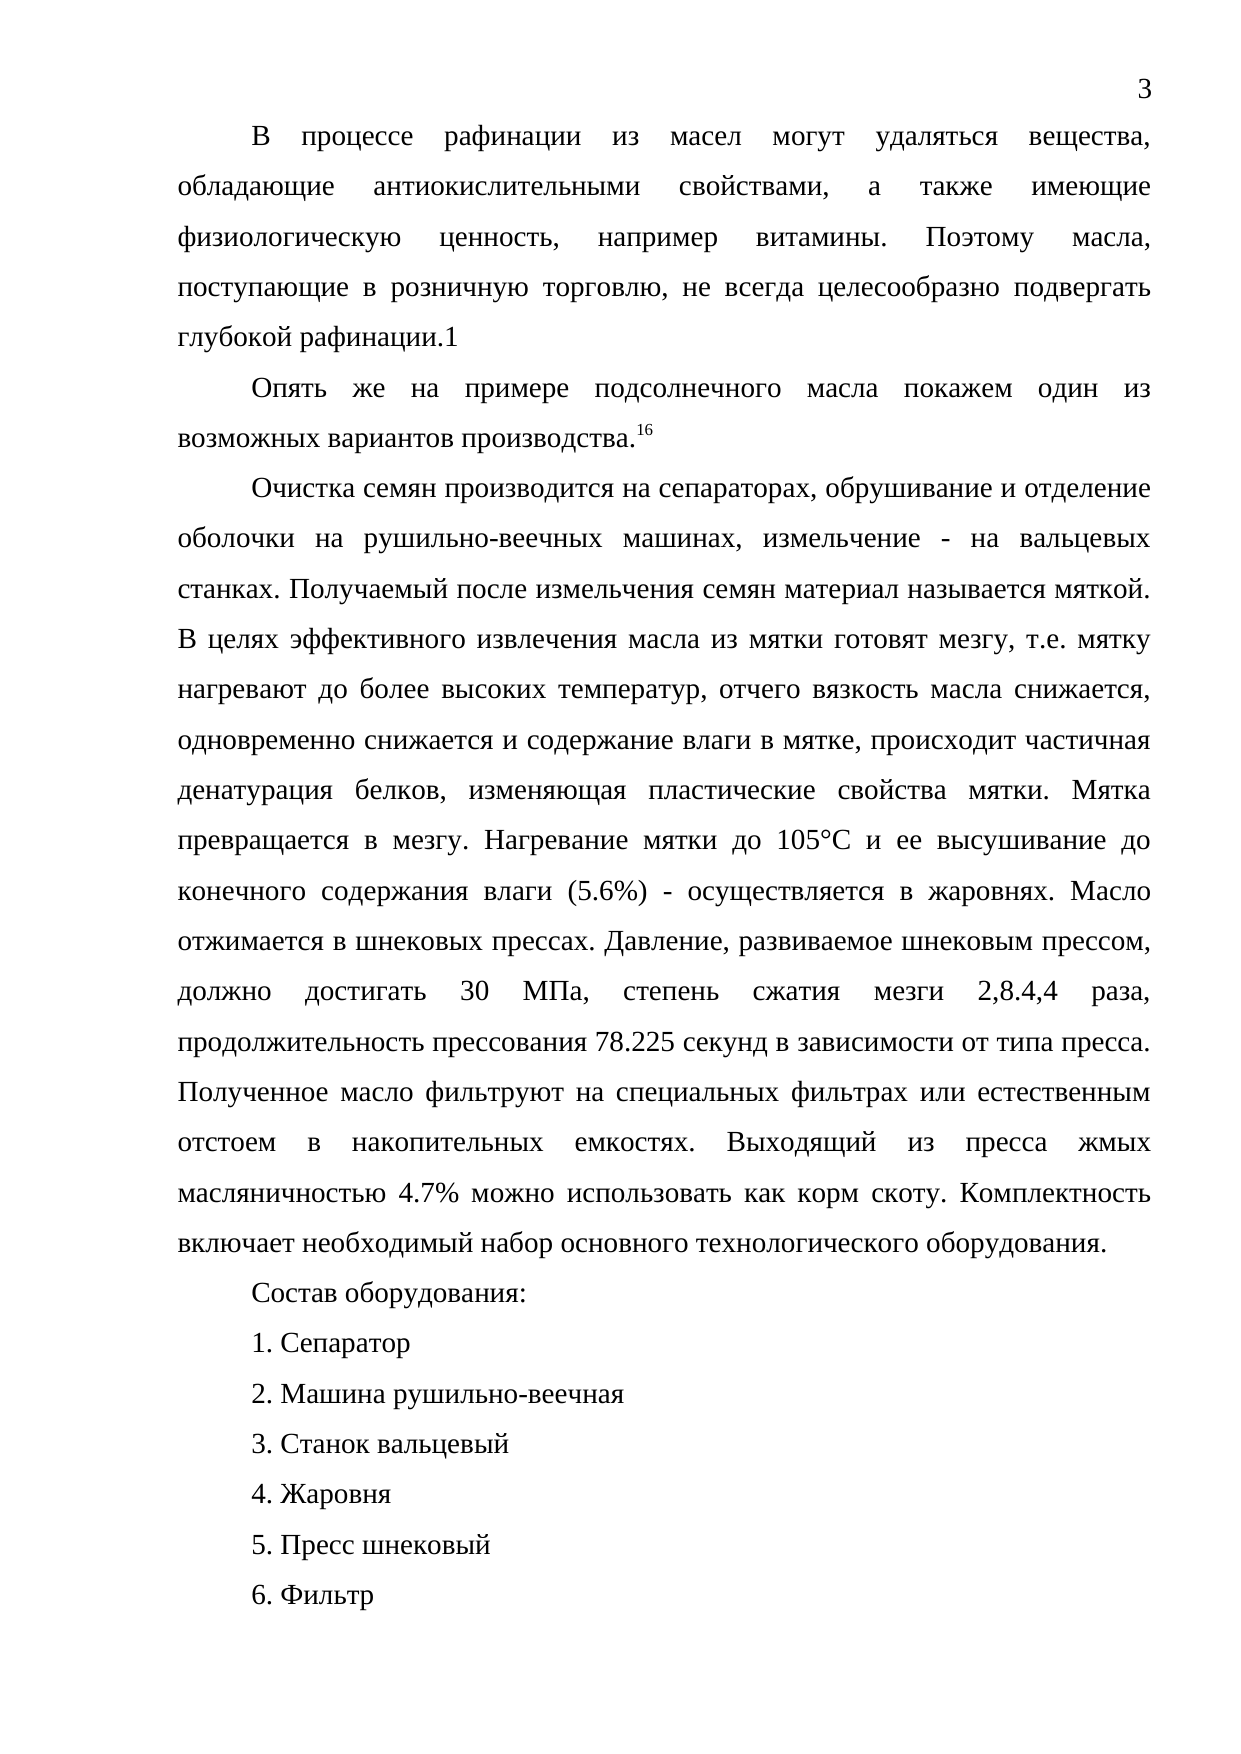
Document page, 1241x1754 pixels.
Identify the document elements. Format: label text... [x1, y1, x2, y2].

text Состав оборудования: [177, 1275, 1152, 1309]
text В процессе рафинации из масел могут удаляться вещества, обладающие антиокислительными свойствами, а также имеющие физиологическую ценность, например витамины. Поэтому масла, поступающие в розничную торговлю, не всегда целесообразно подвергать глубокой рафинации.1 [177, 118, 1152, 353]
text Очистка семян производится на сепараторах, обрушивание и отделение оболочки на рушильно-веечных машинах, измельчение - на вальцевых станках. Получаемый после измельчения семян материал называется мяткой. В целях эффективного извлечения масла из мятки готовят мезгу, т.е. мятку нагревают до более высоких температур, отчего вязкость масла снижается, одновременно снижается и содержание влаги в мятке, происходит частичная денатурация белков, изменяющая пластические свойства мятки. Мятка превращается в мезгу. Нагревание мятки до 105°С и ее высушивание до конечного содержания влаги (5.6%) - осуществляется в жаровнях. Масло отжимается в шнековых прессах. Давление, развиваемое шнековым прессом, должно достигать 30 МПа, степень сжатия мезги 2,8.4,4 раза, продолжительность прессования 78.225 секунд в зависимости от типа пресса. Полученное масло фильтруют на специальных фильтрах или естественным отстоем в накопительных емкостях. Выходящий из пресса жмых масляничностью 4.7% можно использовать как корм скоту. Комплектность включает необходимый набор основного технологического оборудования. [177, 470, 1152, 1258]
text 4. Жаровня [177, 1477, 1152, 1510]
text 5. Пресс шнековый [177, 1527, 1152, 1560]
text 6. Фильтр [177, 1577, 1152, 1611]
text 3. Станок вальцевый [177, 1426, 1152, 1460]
text Опять же на примере подсолнечного масла покажем один из возможных вариантов производства.16 [177, 370, 1152, 453]
text 1. Сепаратор [177, 1326, 1152, 1359]
text 2. Машина рушильно-веечная [177, 1376, 1152, 1409]
